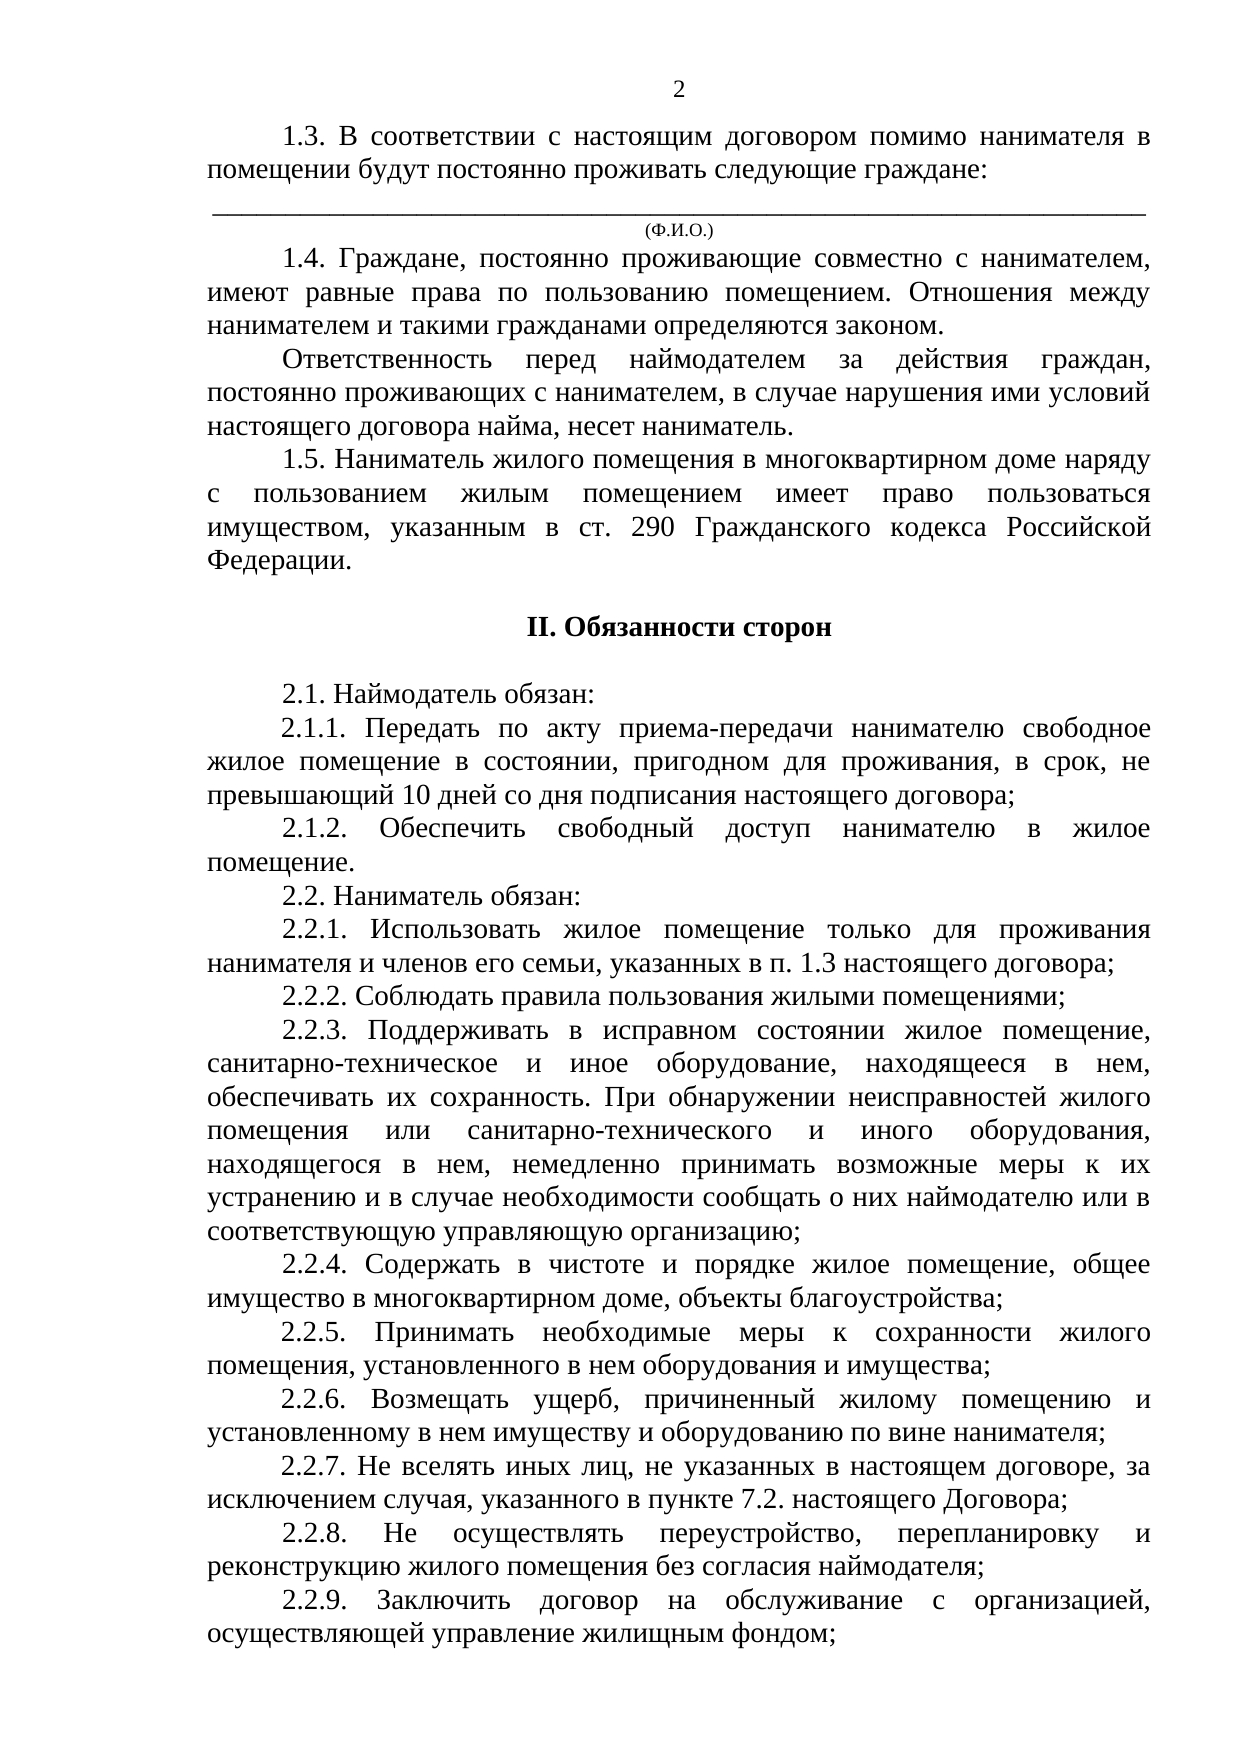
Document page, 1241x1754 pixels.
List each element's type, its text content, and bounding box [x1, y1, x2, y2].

text 2.2.8. Не осуществлять переустройство, перепланировку и реконструкцию жилого помещения без согласия наймодателя; [207, 1515, 1152, 1582]
subtitle II. Обязанности сторон [207, 609, 1152, 643]
text 2.2.6. Возмещать ущерб, причиненный жилому помещению и установленному в нем имуществу и оборудованию по вине нанимателя; [207, 1381, 1152, 1448]
text Ответственность перед наймодателем за действия граждан, постоянно проживающих с нанимателем, в случае нарушения ими условий настоящего договора найма, несет наниматель. [207, 341, 1152, 442]
text 2.2.4. Содержать в чистоте и порядке жилое помещение, общее имущество в многоквартирном доме, объекты благоустройства; [207, 1247, 1152, 1314]
text 1.5. Наниматель жилого помещения в многоквартирном доме наряду с пользованием жилым помещением имеет право пользоваться имуществом, указанным в ст. 290 Гражданского кодекса Российской Федерации. [207, 442, 1152, 576]
text 2.2.1. Использовать жилое помещение только для проживания нанимателя и членов его семьи, указанных в п. 1.3 настоящего договора; [207, 911, 1152, 978]
text 2.2. Наниматель обязан: [207, 878, 1152, 911]
text 2.1.1. Передать по акту приема-передачи нанимателю свободное жилое помещение в состоянии, пригодном для проживания, в срок, не превышающий 10 дней со дня подписания настоящего договора; [207, 710, 1152, 811]
text 2.1.2. Обеспечить свободный доступ нанимателю в жилое помещение. [207, 811, 1152, 878]
text 2.2.7. Не вселять иных лиц, не указанных в настоящем договоре, за исключением случая, указанного в пункте 7.2. настоящего Договора; [207, 1448, 1152, 1515]
text 2.2.9. Заключить договор на обслуживание с организацией, осуществляющей управление жилищным фондом; [207, 1582, 1152, 1649]
text 2.2.2. Соблюдать правила пользования жилыми помещениями; [207, 978, 1152, 1012]
text 2.2.3. Поддерживать в исправном состоянии жилое помещение, санитарно-техническое и иное оборудование, находящееся в нем, обеспечивать их сохранность. При обнаружении неисправностей жилого помещения или санитарно-технического и иного оборудования, находящегося в нем, немедленно принимать возможные меры к их устранению и в случае необходимости сообщать о них наймодателю или в соответствующую управляющую организацию; [207, 1012, 1152, 1247]
text (Ф.И.О.) [207, 219, 1152, 240]
text ________________________________________________________________ [207, 185, 1152, 219]
text 1.4. Граждане, постоянно проживающие совместно с нанимателем, имеют равные права по пользованию помещением. Отношения между нанимателем и такими гражданами определяются законом. [207, 240, 1152, 341]
text 1.3. В соответствии с настоящим договором помимо нанимателя в помещении будут постоянно проживать следующие граждане: [207, 118, 1152, 185]
text 2.2.5. Принимать необходимые меры к сохранности жилого помещения, установленного в нем оборудования и имущества; [207, 1314, 1152, 1381]
text 2.1. Наймодатель обязан: [207, 676, 1152, 710]
